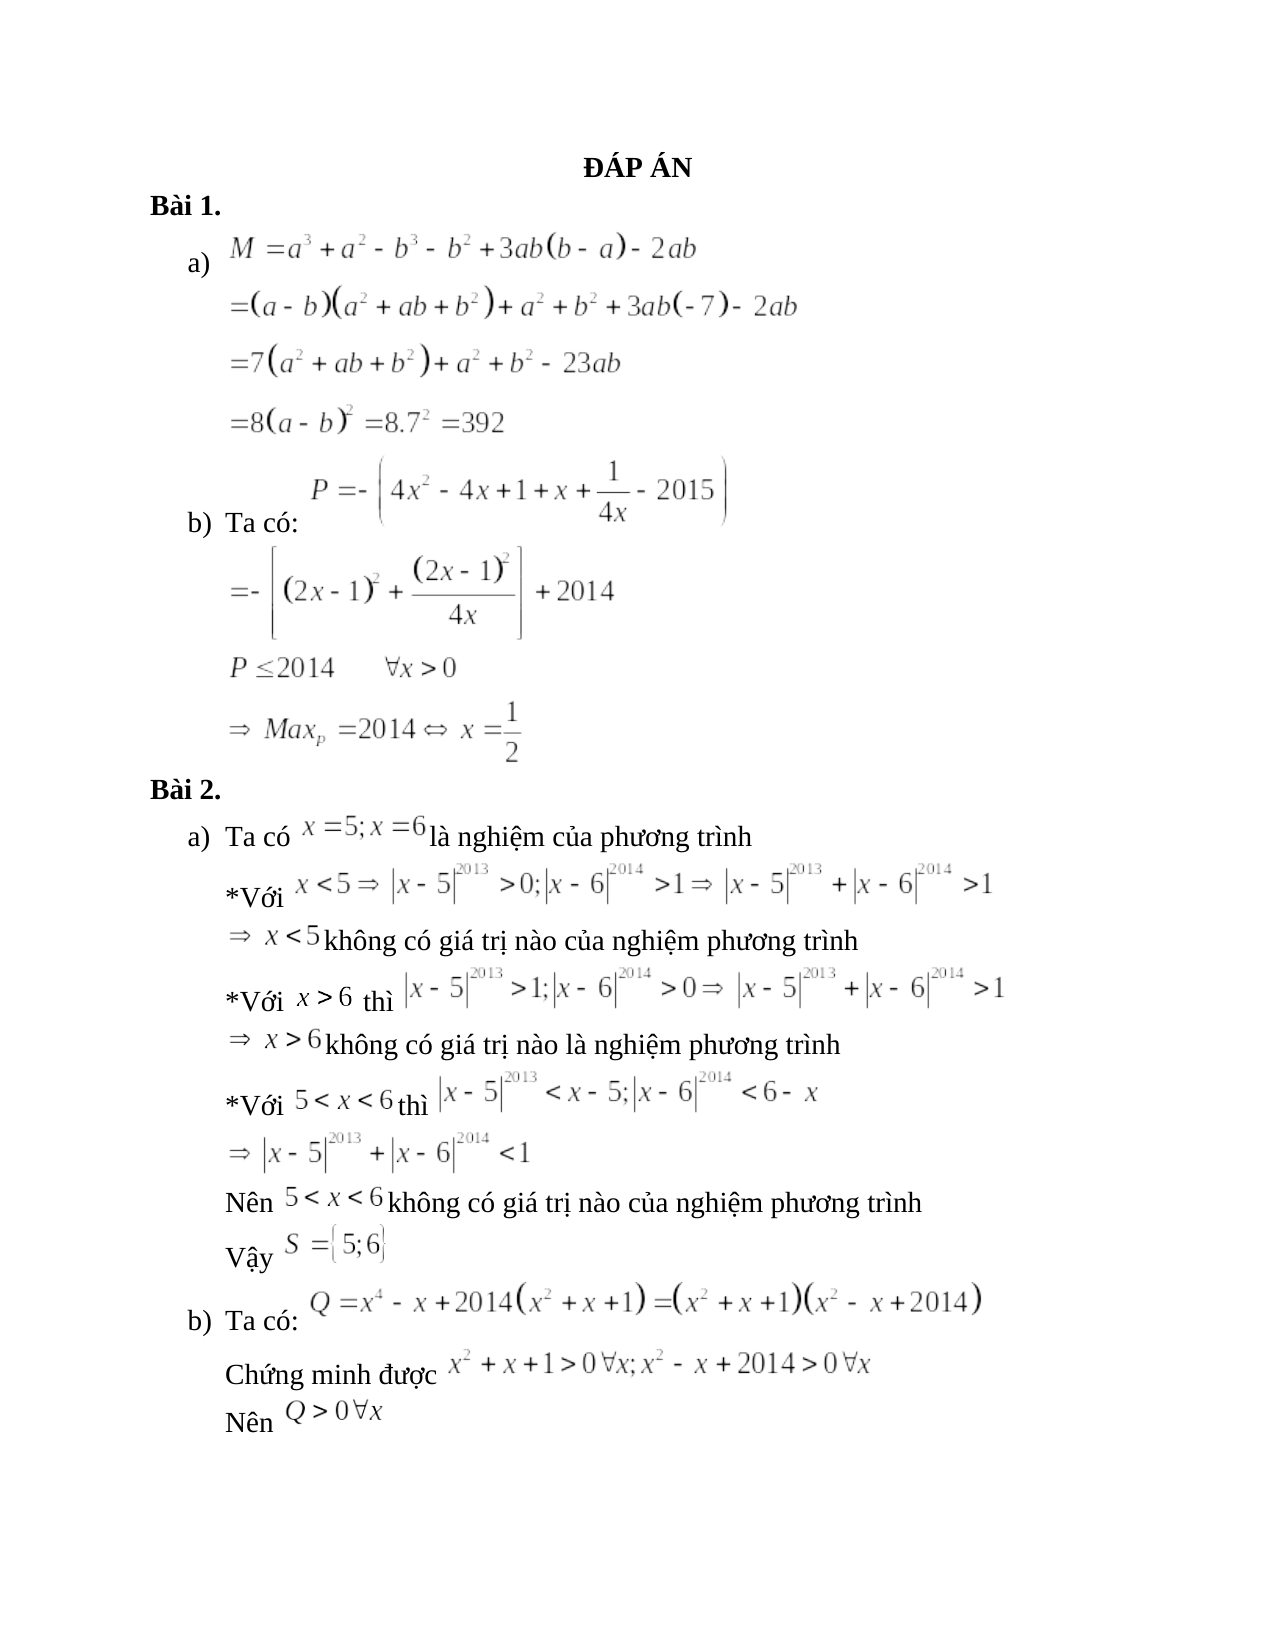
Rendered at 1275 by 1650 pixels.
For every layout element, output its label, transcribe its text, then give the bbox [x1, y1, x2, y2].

list Ta có: [187, 451, 1125, 539]
list Bài 2. [150, 772, 1125, 806]
list *Với [225, 858, 1125, 914]
list Nên không có giá trị nào của nghiệm phương trình [225, 1182, 1125, 1219]
list Nên [225, 1395, 1125, 1439]
list *Với thì [225, 1065, 1125, 1122]
list Chứng minh được [225, 1342, 1125, 1390]
list Ta có: [187, 1279, 1125, 1337]
list Ta có là nghiệm của phương trình [187, 811, 1125, 853]
list Bài 1. [150, 188, 1125, 222]
list không có giá trị nào là nghiệm phương trình [225, 1023, 1125, 1060]
list Vậy [225, 1224, 1125, 1274]
list ĐÁP ÁN [150, 150, 1125, 183]
list không có giá trị nào của nghiệm phương trình *Với thì [225, 919, 1125, 1018]
